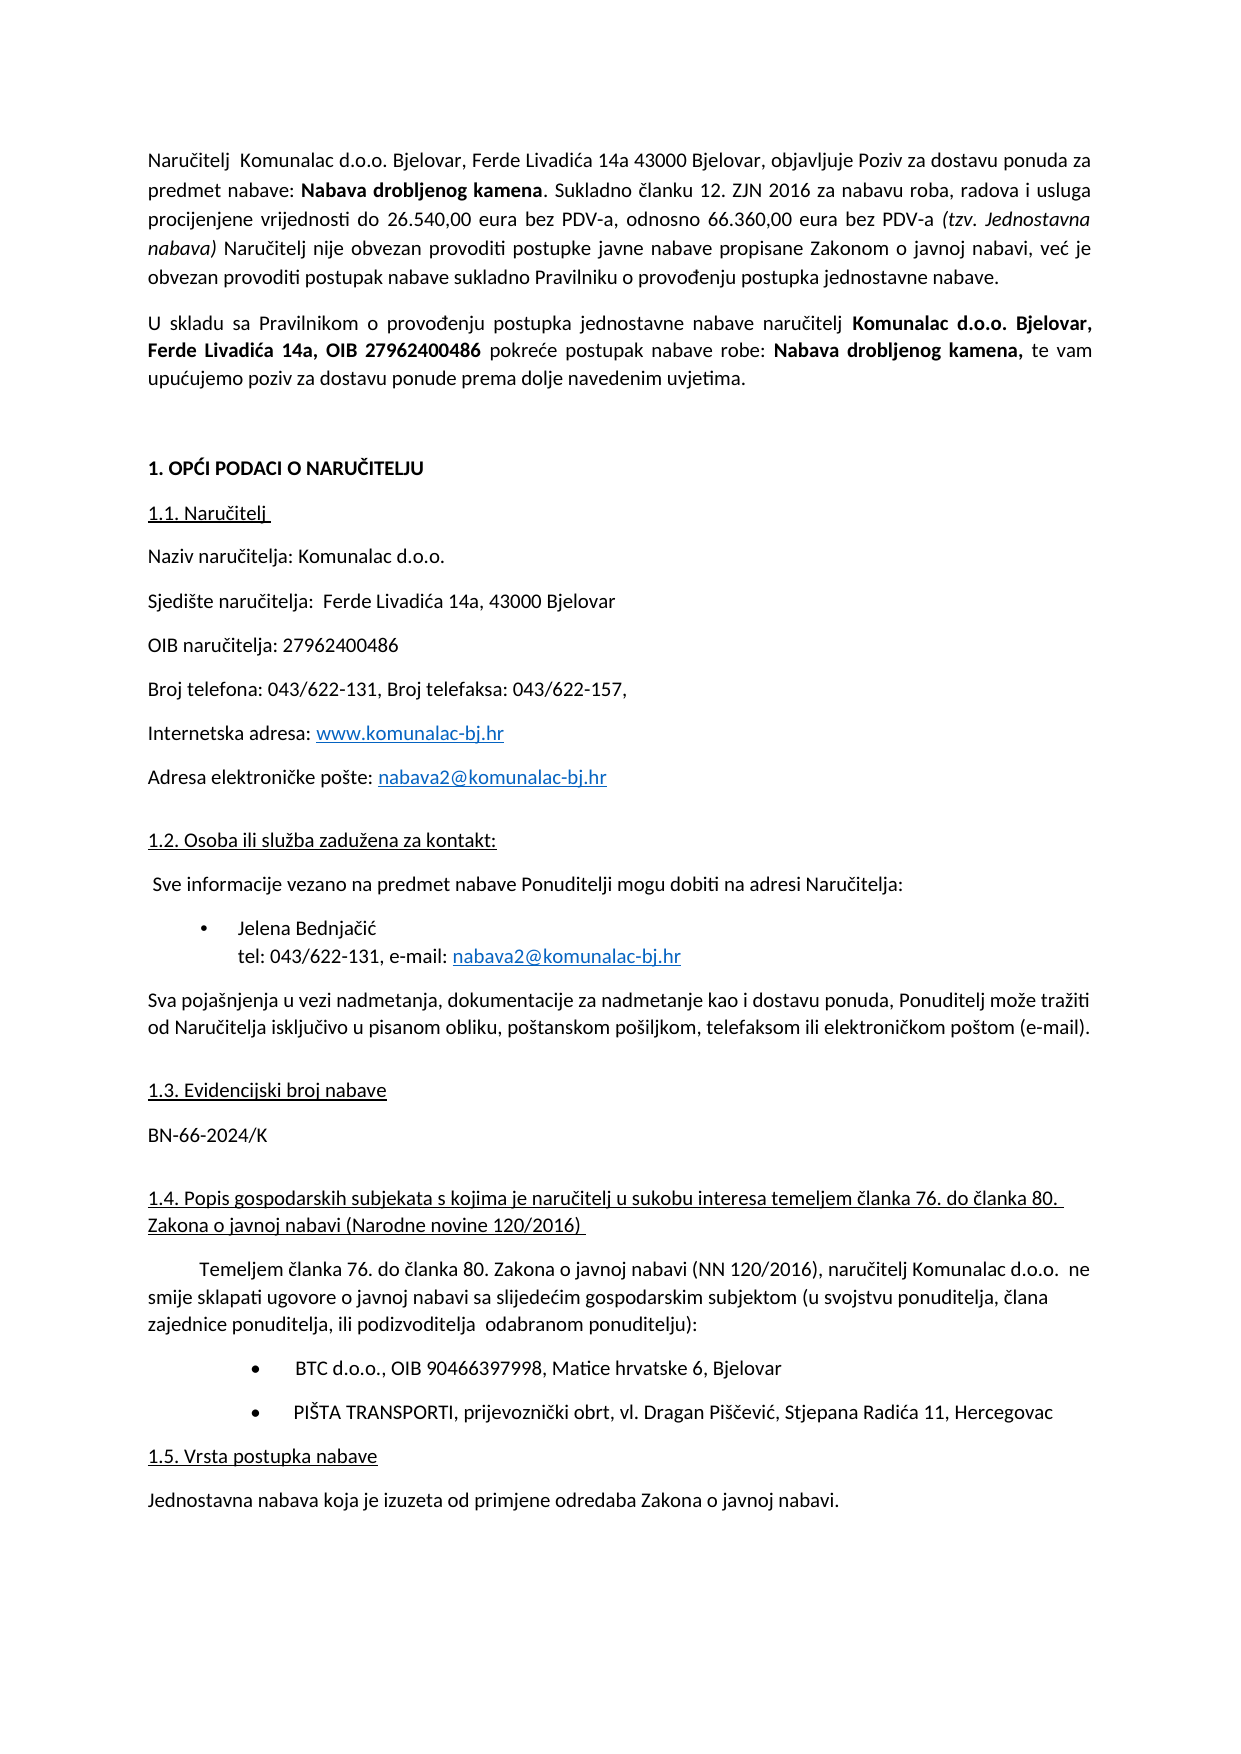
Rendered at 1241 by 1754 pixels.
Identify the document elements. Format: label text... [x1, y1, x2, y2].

text 1.2. Osoba ili služba zadužena za kontakt: [148, 827, 1093, 853]
text Sjedište naručitelja: Ferde Livadića 14a, 43000 Bjelovar [148, 588, 1093, 613]
text • BTC d.o.o., OIB 90466397998, Matice hrvatske 6, Bjelovar [250, 1355, 1093, 1381]
text 1.4. Popis gospodarskih subjekata s kojima je naručitelj u sukobu interesa temeljem članka 76. do članka 80. Zakona o javnoj nabavi (Narodne novine 120/2016) [148, 1185, 1093, 1238]
text Sva pojašnjenja u vezi nadmetanja, dokumentacije za nadmetanje kao i dostavu ponuda, Ponuditelj može tražiti od Naručitelja isključivo u pisanom obliku, poštanskom pošiljkom, telefaksom ili elektroničkom poštom (e-mail). [148, 987, 1093, 1040]
list Jelena Bednjačić [200, 916, 1093, 941]
text Temeljem članka 76. do članka 80. Zakona o javnoj nabavi (NN 120/2016), naručitelj Komunalac d.o.o. ne smije sklapati ugovore o javnoj nabavi sa slijedećim gospodarskim subjektom (u svojstvu ponuditelja, člana zajednice ponuditelja, ili podizvoditelja odabranom ponuditelju): [148, 1257, 1093, 1337]
text 1.3. Evidencijski broj nabave [148, 1078, 1093, 1103]
text Adresa elektroničke pošte: nabava2@komunalac-bj.hr [148, 764, 1093, 789]
text 1.5. Vrsta postupka nabave [148, 1443, 1093, 1469]
text Jednostavna nabava koja je izuzeta od primjene odredaba Zakona o javnoj nabavi. [148, 1488, 1093, 1513]
list tel: 043/622-131, e-mail: nabava2@komunalac-bj.hr [238, 943, 1093, 968]
text Naručitelj Komunalac d.o.o. Bjelovar, Ferde Livadića 14a 43000 Bjelovar, objavljuje Poziv za dostavu ponuda za predmet nabave: Nabava drobljenog kamena. Sukladno članku 12. ZJN 2016 za nabavu roba, radova i usluga procijenjene vrijednosti do 26.540,00 eura bez PDV-a, odnosno 66.360,00 eura bez PDV-a (tzv. Jednostavna nabava) Naručitelj nije obvezan provoditi postupke javne nabave propisane Zakonom o javnoj nabavi, već je obvezan provoditi postupak nabave sukladno Pravilniku o provođenju postupka jednostavne nabave. [148, 148, 1093, 290]
text • PIŠTA TRANSPORTI, prijevoznički obrt, vl. Dragan Piščević, Stjepana Radića 11, Hercegovac [250, 1399, 1093, 1425]
text Naziv naručitelja: Komunalac d.o.o. [148, 544, 1093, 569]
text Internetska adresa: www.komunalac-bj.hr [148, 720, 1093, 745]
text Broj telefona: 043/622-131, Broj telefaksa: 043/622-157, [148, 676, 1093, 701]
text BN-66-2024/K [148, 1122, 1093, 1147]
text U skladu sa Pravilnikom o provođenju postupka jednostavne nabave naručitelj Komunalac d.o.o. Bjelovar, Ferde Livadića 14a, OIB 27962400486 pokreće postupak nabave robe: Nabava drobljenog kamena, te vam upućujemo poziv za dostavu ponude prema dolje navedenim uvjetima. [148, 310, 1093, 390]
text Sve informacije vezano na predmet nabave Ponuditelji mogu dobiti na adresi Naručitelja: [148, 871, 1093, 897]
text 1. OPĆI PODACI O NARUČITELJU [148, 456, 1093, 481]
text 1.1. Naručitelj [148, 500, 1093, 525]
text OIB naručitelja: 27962400486 [148, 632, 1093, 657]
